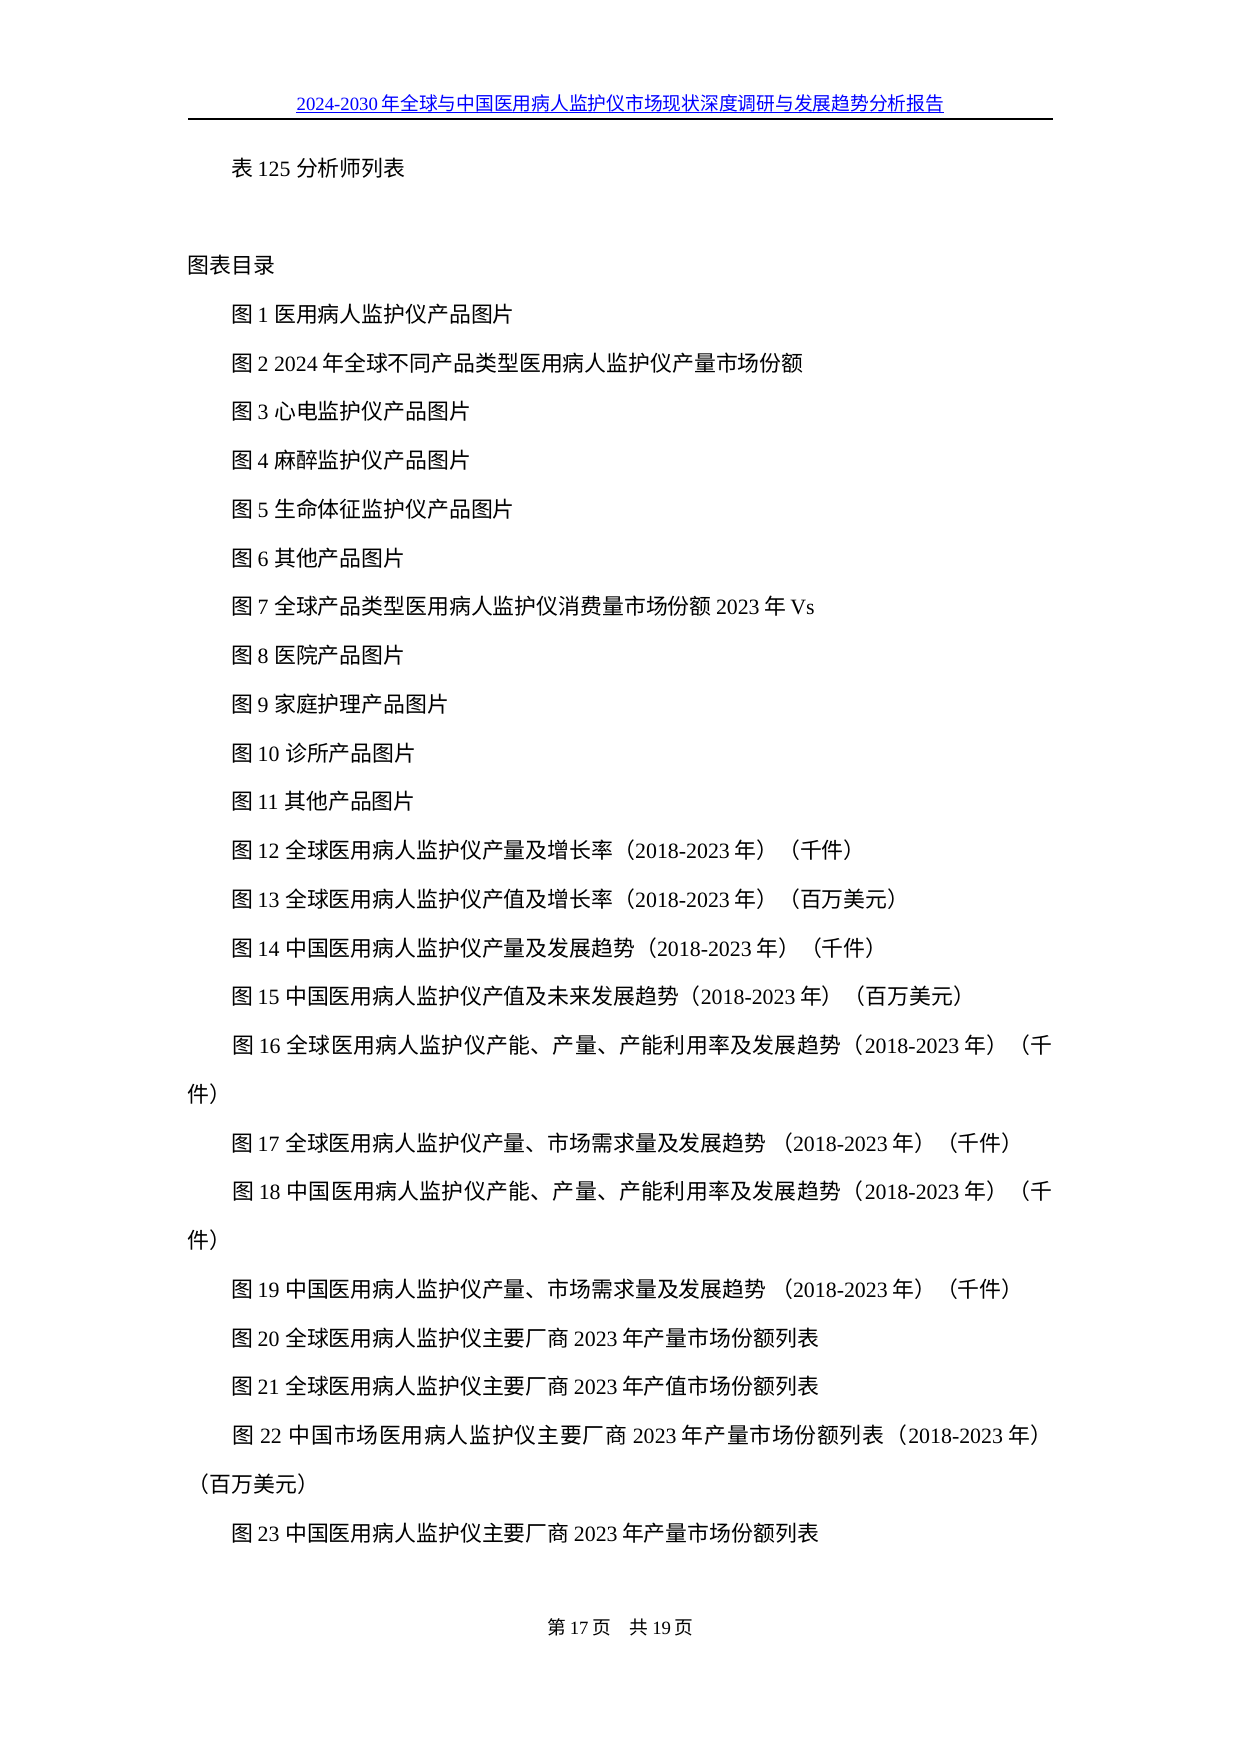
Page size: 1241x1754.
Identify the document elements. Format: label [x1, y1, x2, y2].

text [187, 150, 1053, 1548]
